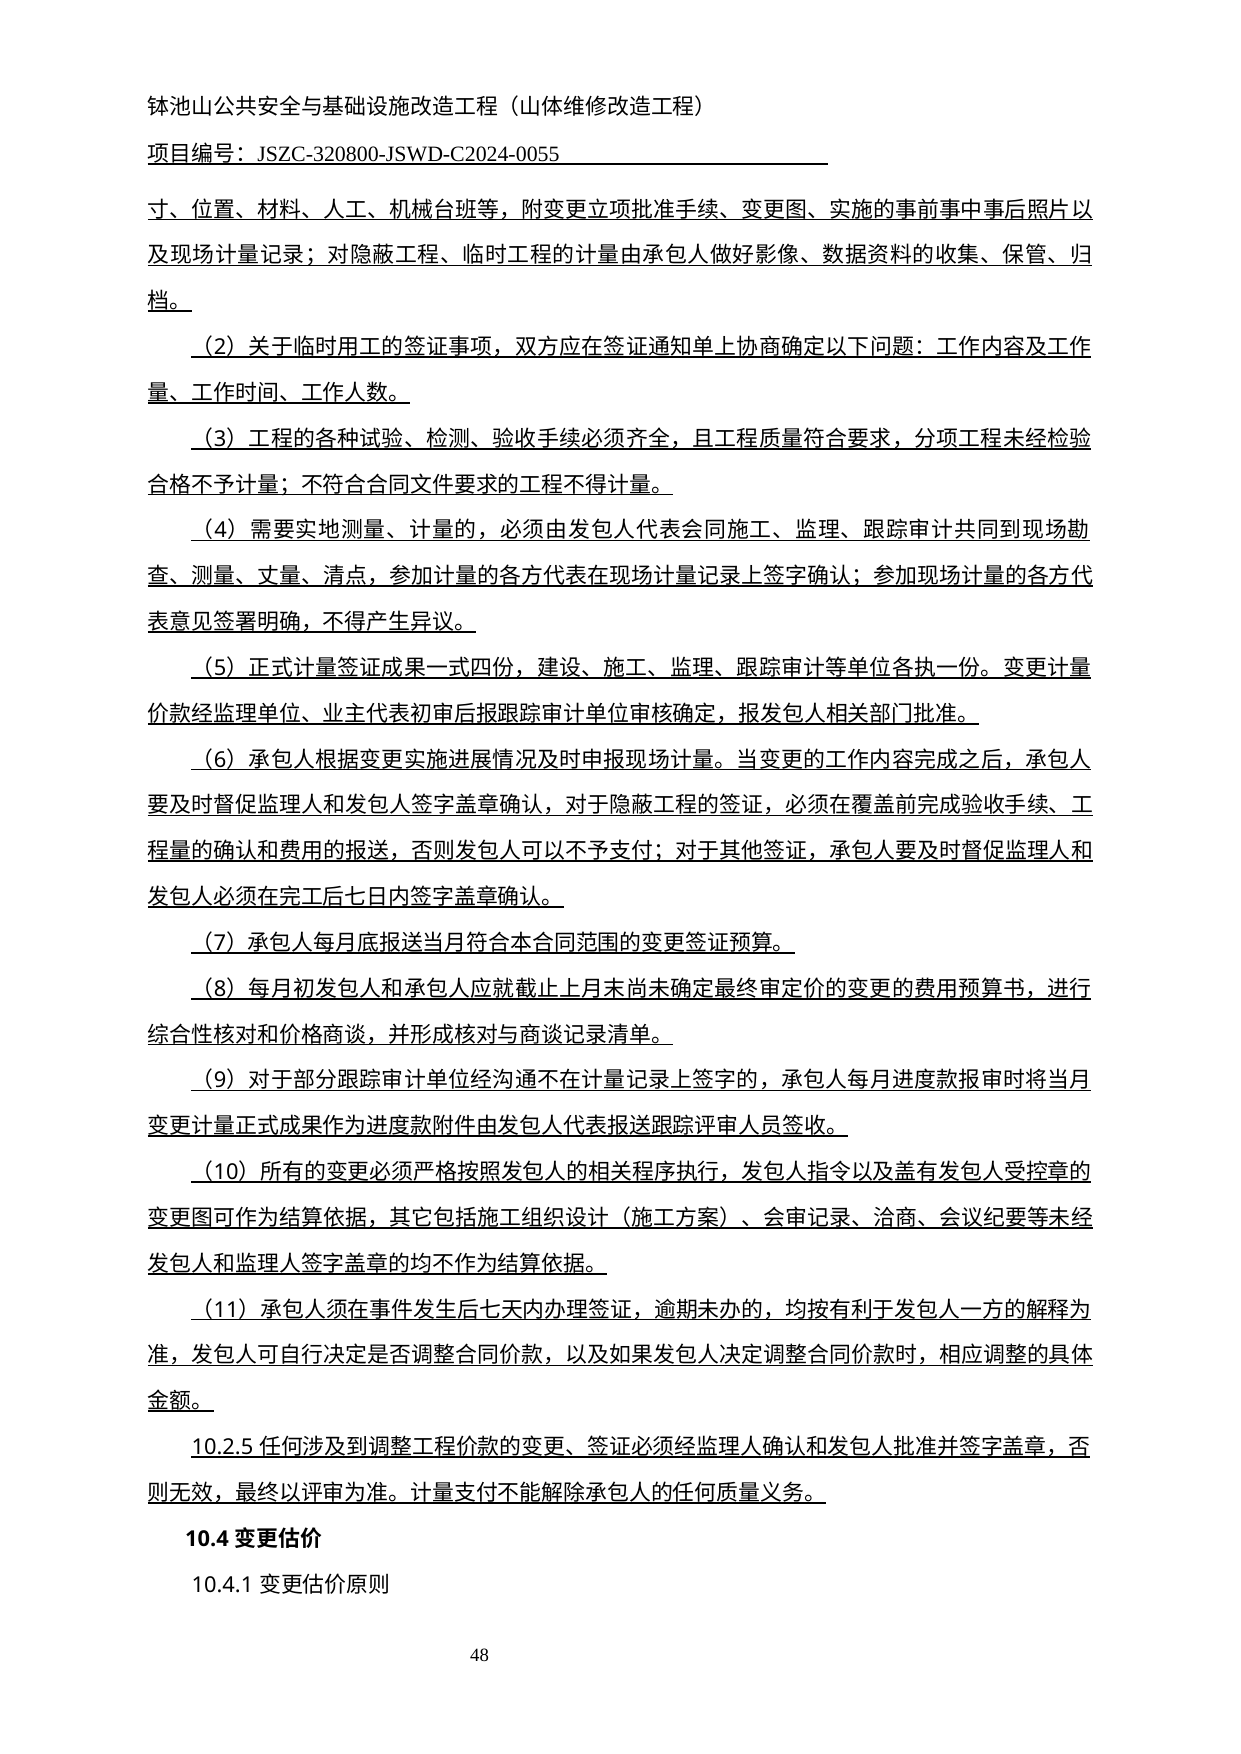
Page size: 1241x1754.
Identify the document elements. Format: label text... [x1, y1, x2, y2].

text （6）承包人根据变更实施进展情况及时申报现场计量。当变更的工作内容完成之后，承包人要及时督促监理人和发包人签字盖章确认，对于隐蔽工程的签证，必须在覆盖前完成验收手续、工程量的确认和费用的报送，否则发包人可以不予支付；对于其他签证，承包人要及时督促监理人和发包人必须在完工后七日内签字盖章确认。 [148, 862, 1093, 914]
text （6）承包人根据变更实施进展情况及时申报现场计量。当变更的工作内容完成之后，承包人要及时督促监理人和发包人签字盖章确认，对于隐蔽工程的签证，必须在覆盖前完成验收手续、工程量的确认和费用的报送，否则发包人可以不予支付；对于其他签证，承包人要及时督促监理人和发包人必须在完工后七日内签字盖章确认。 [148, 730, 1093, 815]
text 10.2.5 任何涉及到调整工程价款的变更、签证必须经监理人确认和发包人批准并签字盖章，否则无效，最终以评审为准。计量支付不能解除承包人的任何质量义务。 [148, 1418, 1093, 1509]
text （6）承包人根据变更实施进展情况及时申报现场计量。当变更的工作内容完成之后，承包人要及时督促监理人和发包人签字盖章确认，对于隐蔽工程的签证，必须在覆盖前完成验收手续、工程量的确认和费用的报送，否则发包人可以不予支付；对于其他签证，承包人要及时督促监理人和发包人必须在完工后七日内签字盖章确认。 [148, 816, 1093, 860]
text 10.4.1 变更估价原则 [148, 1555, 1093, 1601]
text （9）对于部分跟踪审计单位经沟通不在计量记录上签字的，承包人每月进度款报审时将当月变更计量正式成果作为进度款附件由发包人代表报送跟踪评审人员签收。 [148, 1051, 1093, 1143]
text （3）工程的各种试验、检测、验收手续必须齐全，且工程质量符合要求，分项工程未经检验合格不予计量；不符合合同文件要求的工程不得计量。 [148, 409, 1093, 501]
text （7）承包人每月底报送当月符合本合同范围的变更签证预算。 [148, 914, 1093, 959]
text （11）承包人须在事件发生后七天内办理签证，逾期未办的，均按有利于发包人一方的解释为准，发包人可自行决定是否调整合同价款，以及如果发包人决定调整合同价款时，相应调整的具体金额。 [148, 1280, 1093, 1365]
text （10）所有的变更必须严格按照发包人的相关程序执行，发包人指令以及盖有发包人受控章的变更图可作为结算依据，其它包括施工组织设计（施工方案）、会审记录、洽商、会议纪要等未经发包人和监理人签字盖章的均不作为结算依据。 [148, 1143, 1093, 1227]
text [148, 180, 1093, 219]
text （5）正式计量签证成果一式四份，建设、施工、监理、跟踪审计等单位各执一份。变更计量价款经监理单位、业主代表初审后报跟踪审计单位审核确定，报发包人相关部门批准。 [148, 639, 1093, 730]
text （4）需要实地测量、计量的，必须由发包人代表会同施工、监理、跟踪审计共同到现场勘查、测量、丈量、清点，参加计量的各方代表在现场计量记录上签字确认；参加现场计量的各方代表意见签署明确，不得产生异议。 [148, 587, 1093, 639]
text （8）每月初发包人和承包人应就截止上月末尚未确定最终审定价的变更的费用预算书，进行综合性核对和价格商谈，并形成核对与商谈记录清单。 [148, 959, 1093, 1051]
text （4）需要实地测量、计量的，必须由发包人代表会同施工、监理、跟踪审计共同到现场勘查、测量、丈量、清点，参加计量的各方代表在现场计量记录上签字确认；参加现场计量的各方代表意见签署明确，不得产生异议。 [148, 501, 1093, 585]
text 10.4 变更估价 [148, 1509, 1093, 1555]
text （10）所有的变更必须严格按照发包人的相关程序执行，发包人指令以及盖有发包人受控章的变更图可作为结算依据，其它包括施工组织设计（施工方案）、会审记录、洽商、会议纪要等未经发包人和监理人签字盖章的均不作为结算依据。 [148, 1229, 1093, 1280]
text （11）承包人须在事件发生后七天内办理签证，逾期未办的，均按有利于发包人一方的解释为准，发包人可自行决定是否调整合同价款，以及如果发包人决定调整合同价款时，相应调整的具体金额。 [148, 1366, 1093, 1418]
text （2）关于临时用工的签证事项，双方应在签证通知单上协商确定以下问题：工作内容及工作量、工作时间、工作人数。 [148, 318, 1093, 409]
